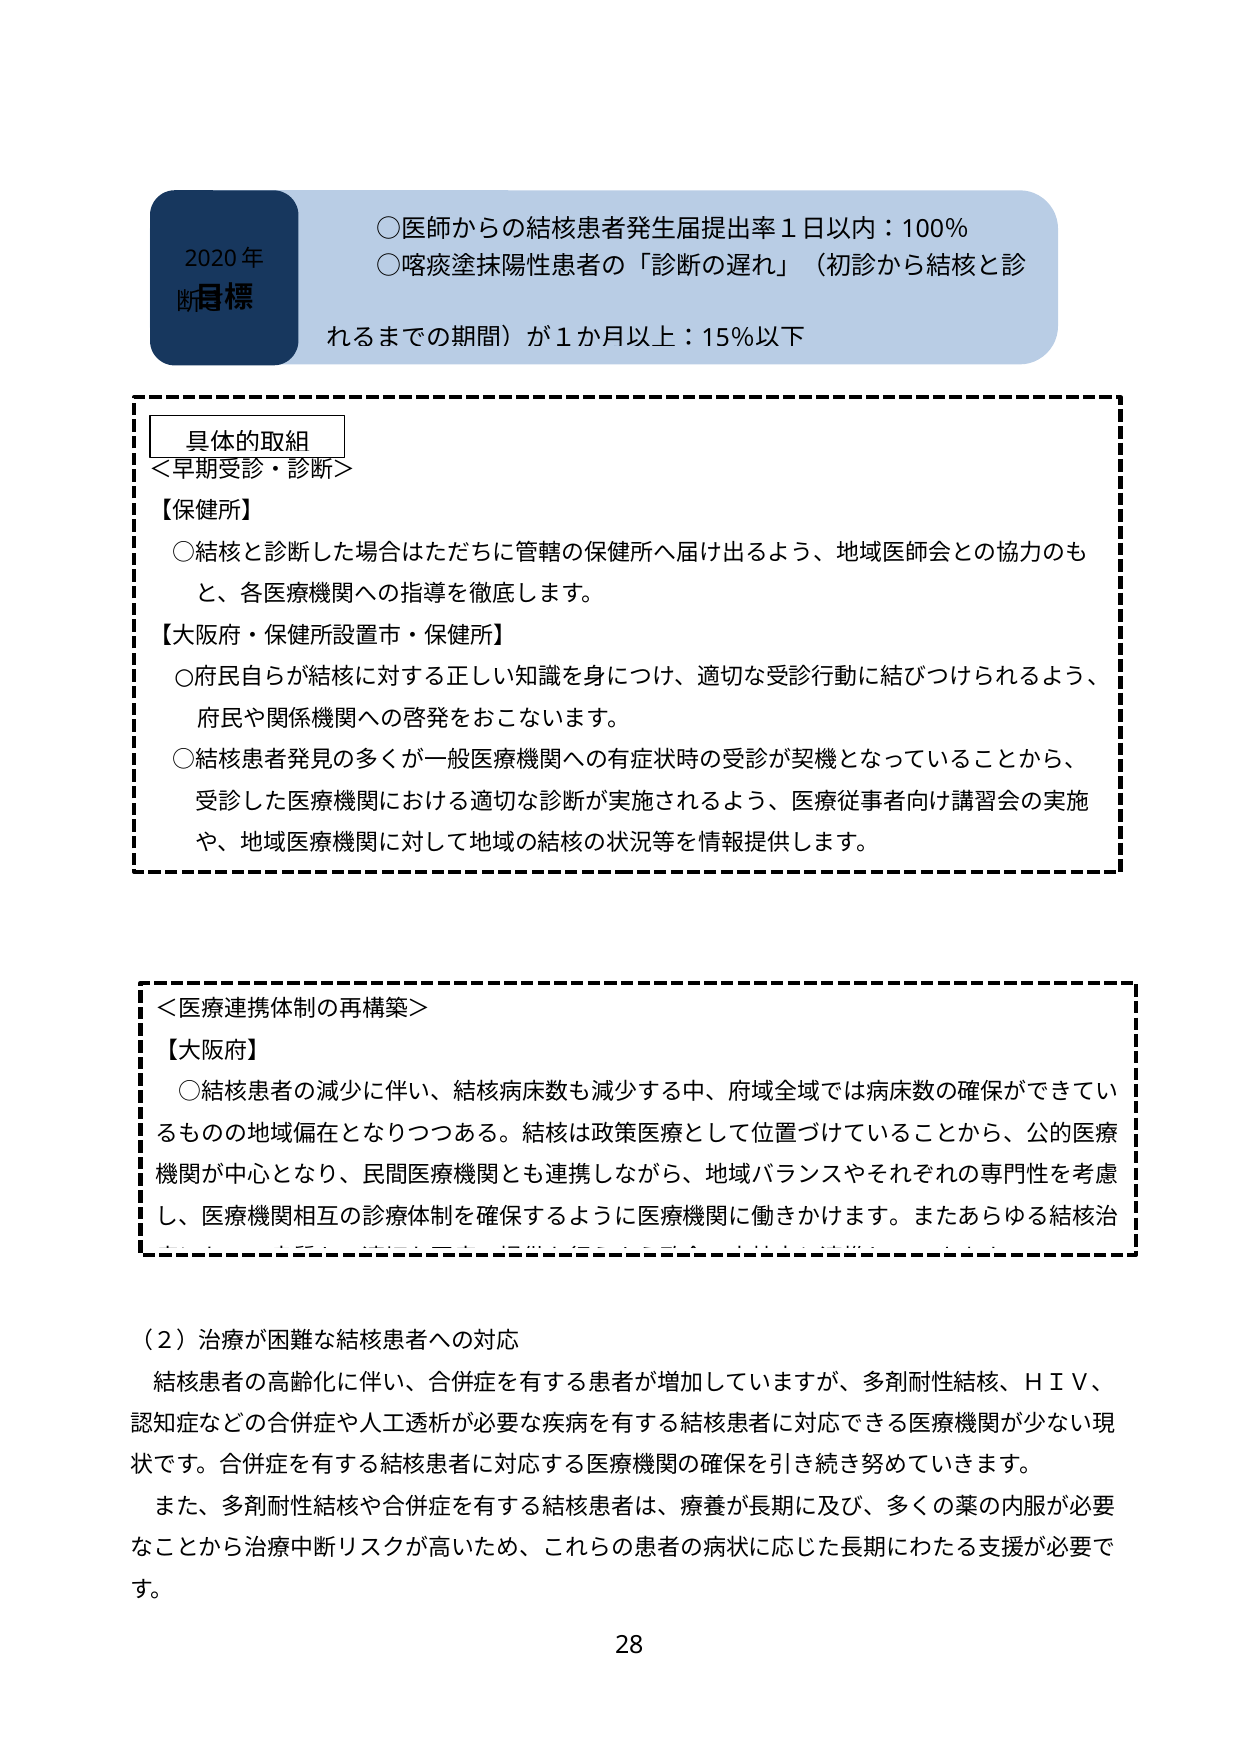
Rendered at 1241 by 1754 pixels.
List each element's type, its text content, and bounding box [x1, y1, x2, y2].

text また、多剤耐性結核や合併症を有する結核患者は、療養が長期に及び、多くの薬の内服が必要なことから治療中断リスクが高いため、これらの患者の病状に応じた長期にわたる支援が必要です。 [130, 1488, 1128, 1604]
text （２）治療が困難な結核患者への対応 [130, 1322, 1128, 1355]
text 結核患者の高齢化に伴い、合併症を有する患者が増加していますが、多剤耐性結核、ＨＩＶ、認知症などの合併症や人工透析が必要な疾病を有する結核患者に対応できる医療機関が少ない現状です。合併症を有する結核患者に対応する医療機関の確保を引き続き努めていきます。 [130, 1363, 1128, 1479]
